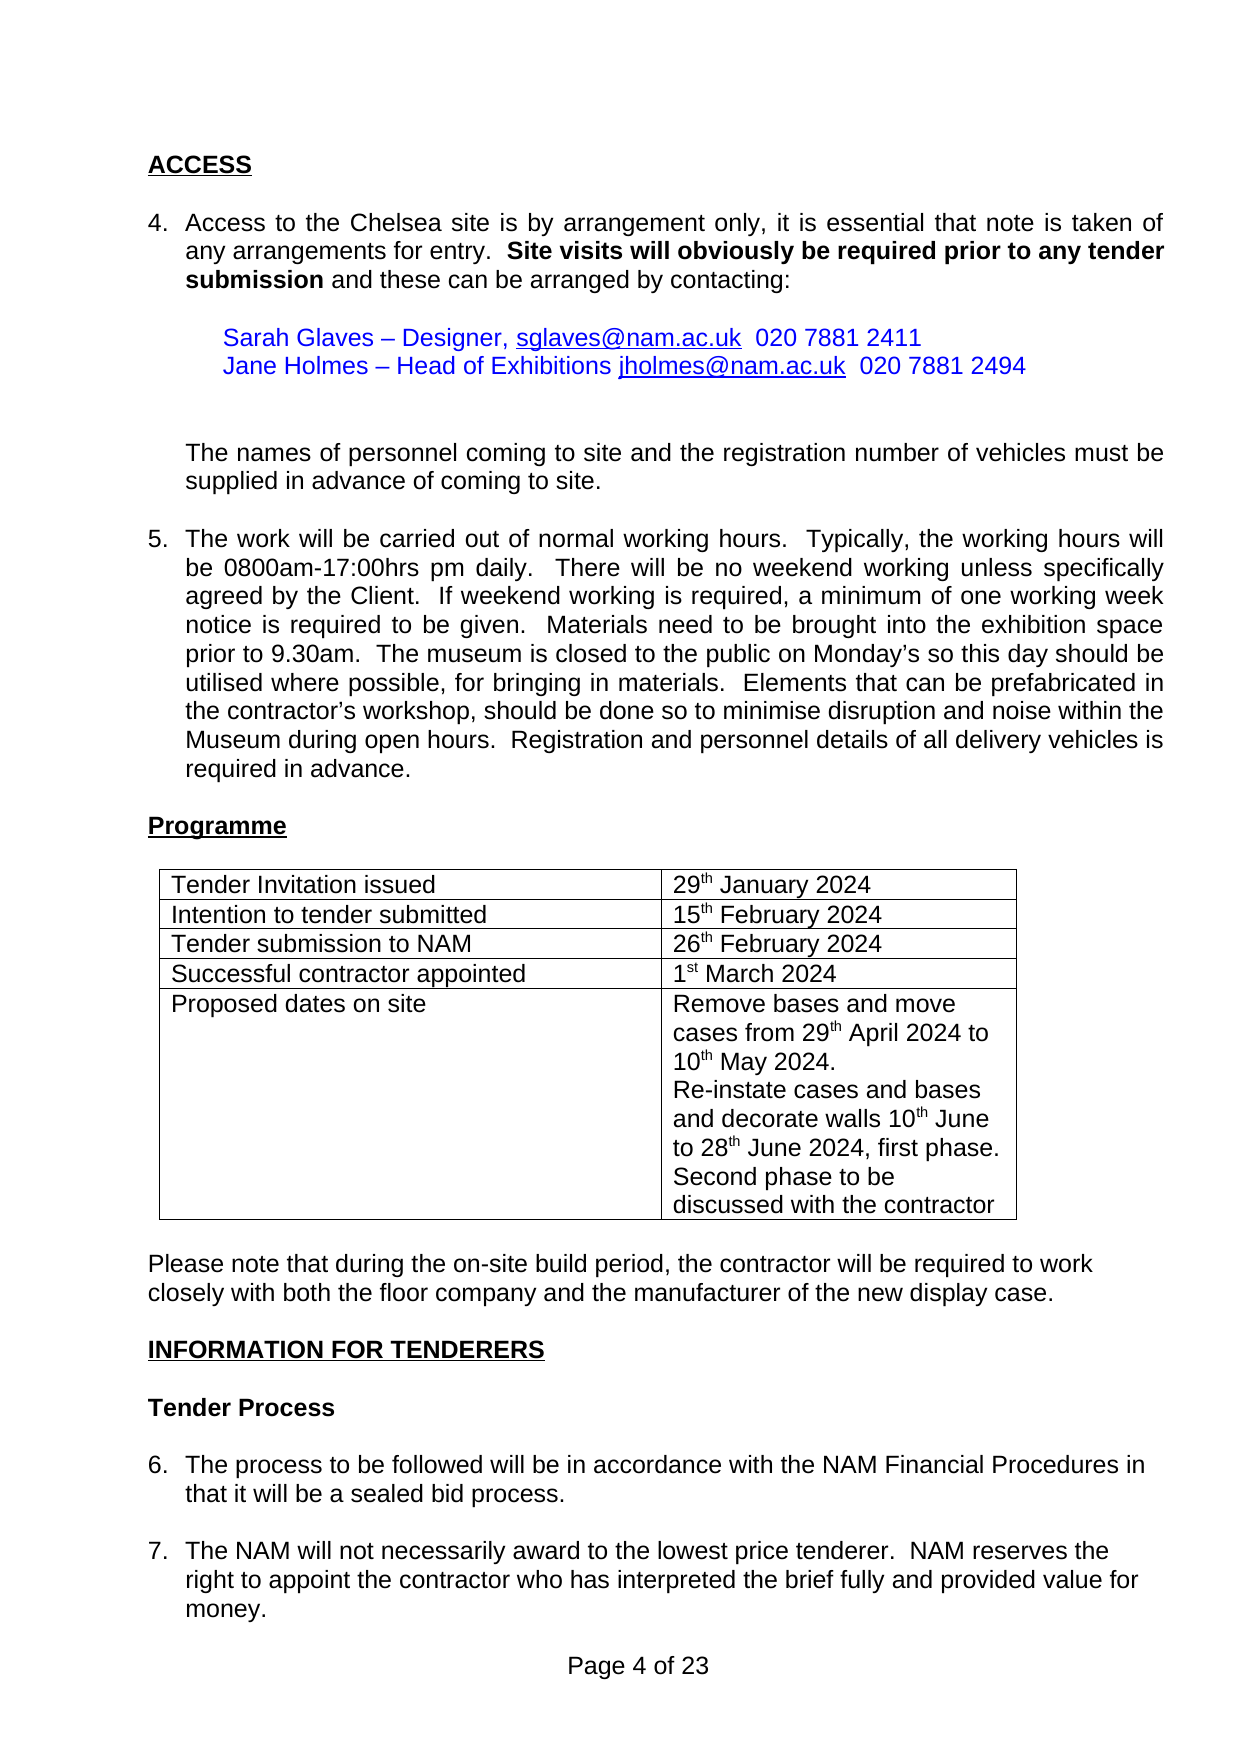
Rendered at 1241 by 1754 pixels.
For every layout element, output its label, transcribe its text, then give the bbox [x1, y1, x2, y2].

table_header Tender Invitation issued [160, 870, 661, 898]
text Sarah Glaves – Designer, sglaves@nam.ac.uk 020 7881 2411 [223, 322, 1166, 351]
table_cell 26th February 2024 [662, 929, 1016, 958]
table_cell Remove bases and move cases from 29th April 2024 to 10th May 2024. Re-instate cases and bases and decorate walls 10th June to 28th June 2024, first phase. Second phase to be discussed with the contractor [662, 989, 1016, 1219]
text Jane Holmes – Head of Exhibitions jholmes@nam.ac.uk 020 7881 2494 [223, 351, 1166, 380]
table_cell Successful contractor appointed [160, 959, 661, 988]
list Access to the Chelsea site is by arrangement only, it is essential that note is taken of any arrangements for entry. Site visits will obviously be required prior to any tender submission and these can be arranged by contacting: [148, 207, 1166, 294]
list The process to be followed will be in accordance with the NAM Financial Procedures in that it will be a sealed bid process. [148, 1450, 1166, 1507]
text Please note that during the on-site build period, the contractor will be required to work closely with both the floor company and the manufacturer of the new display case. [148, 1249, 1166, 1306]
table_cell 15th February 2024 [662, 900, 1016, 928]
table_cell Proposed dates on site [160, 989, 661, 1219]
table_header 29th January 2024 [662, 870, 1016, 898]
text ACCESS [148, 150, 1166, 179]
text INFORMATION FOR TENDERERS [148, 1335, 1166, 1364]
table_cell Tender submission to NAM [160, 929, 661, 958]
list The work will be carried out of normal working hours. Typically, the working hours will be 0800am-17:00hrs pm daily. There will be no weekend working unless specifically agreed by the Client. If weekend working is required, a minimum of one working week notice is required to be given. Materials need to be brought into the exhibition space prior to 9.30am. The museum is closed to the public on Monday’s so this day should be utilised where possible, for bringing in materials. Elements that can be prefabricated in the contractor’s workshop, should be done so to minimise disruption and noise within the Museum during open hours. Registration and personnel details of all delivery vehicles is required in advance. [148, 524, 1166, 782]
text The names of personnel coming to site and the registration number of vehicles must be supplied in advance of coming to site. [185, 437, 1166, 495]
table_cell Intention to tender submitted [160, 900, 661, 928]
table_cell 1st March 2024 [662, 959, 1016, 988]
text Tender Process [148, 1392, 1166, 1421]
list The NAM will not necessarily award to the lowest price tenderer. NAM reserves the right to appoint the contractor who has interpreted the brief fully and provided value for money. [148, 1536, 1166, 1622]
text Programme [148, 811, 1166, 840]
